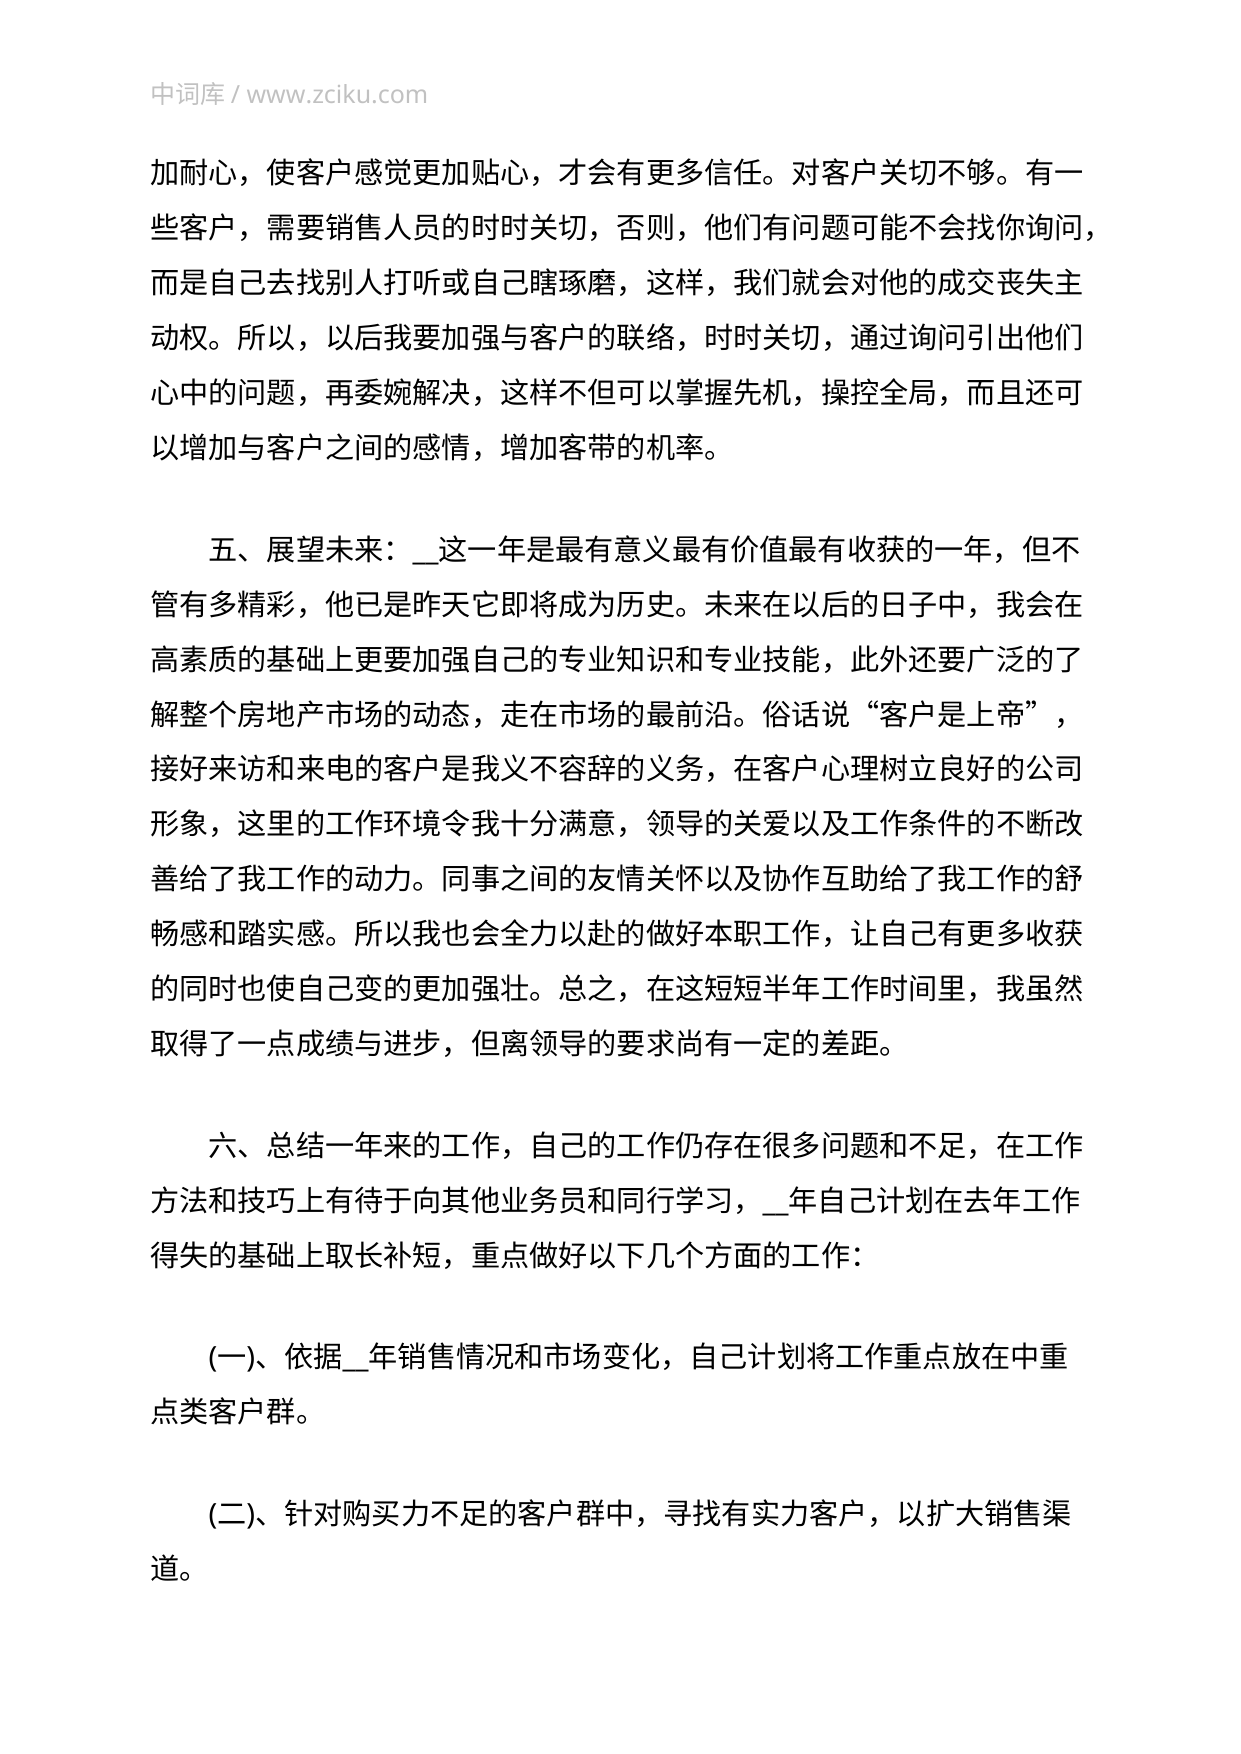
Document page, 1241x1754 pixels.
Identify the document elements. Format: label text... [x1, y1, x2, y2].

text 五、展望未来：__这一年是最有意义最有价值最有收获的一年，但不管有多精彩，他已是昨天它即将成为历史。未来在以后的日子中，我会在高素质的基础上更要加强自己的专业知识和专业技能，此外还要广泛的了解整个房地产市场的动态，走在市场的最前沿。俗话说“客户是上帝”，接好来访和来电的客户是我义不容辞的义务，在客户心理树立良好的公司形象，这里的工作环境令我十分满意，领导的关爱以及工作条件的不断改善给了我工作的动力。同事之间的友情关怀以及协作互助给了我工作的舒畅感和踏实感。所以我也会全力以赴的做好本职工作，让自己有更多收获的同时也使自己变的更加强壮。总之，在这短短半年工作时间里，我虽然取得了一点成绩与进步，但离领导的要求尚有一定的差距。 [150, 526, 1090, 1063]
text (二)、针对购买力不足的客户群中，寻找有实力客户，以扩大销售渠道。 [150, 1491, 1090, 1588]
text 六、总结一年来的工作，自己的工作仍存在很多问题和不足，在工作方法和技巧上有待于向其他业务员和同行学习，__年自己计划在去年工作得失的基础上取长补短，重点做好以下几个方面的工作： [150, 1122, 1090, 1274]
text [150, 150, 1090, 467]
text (一)、依据__年销售情况和市场变化，自己计划将工作重点放在中重点类客户群。 [150, 1334, 1090, 1431]
